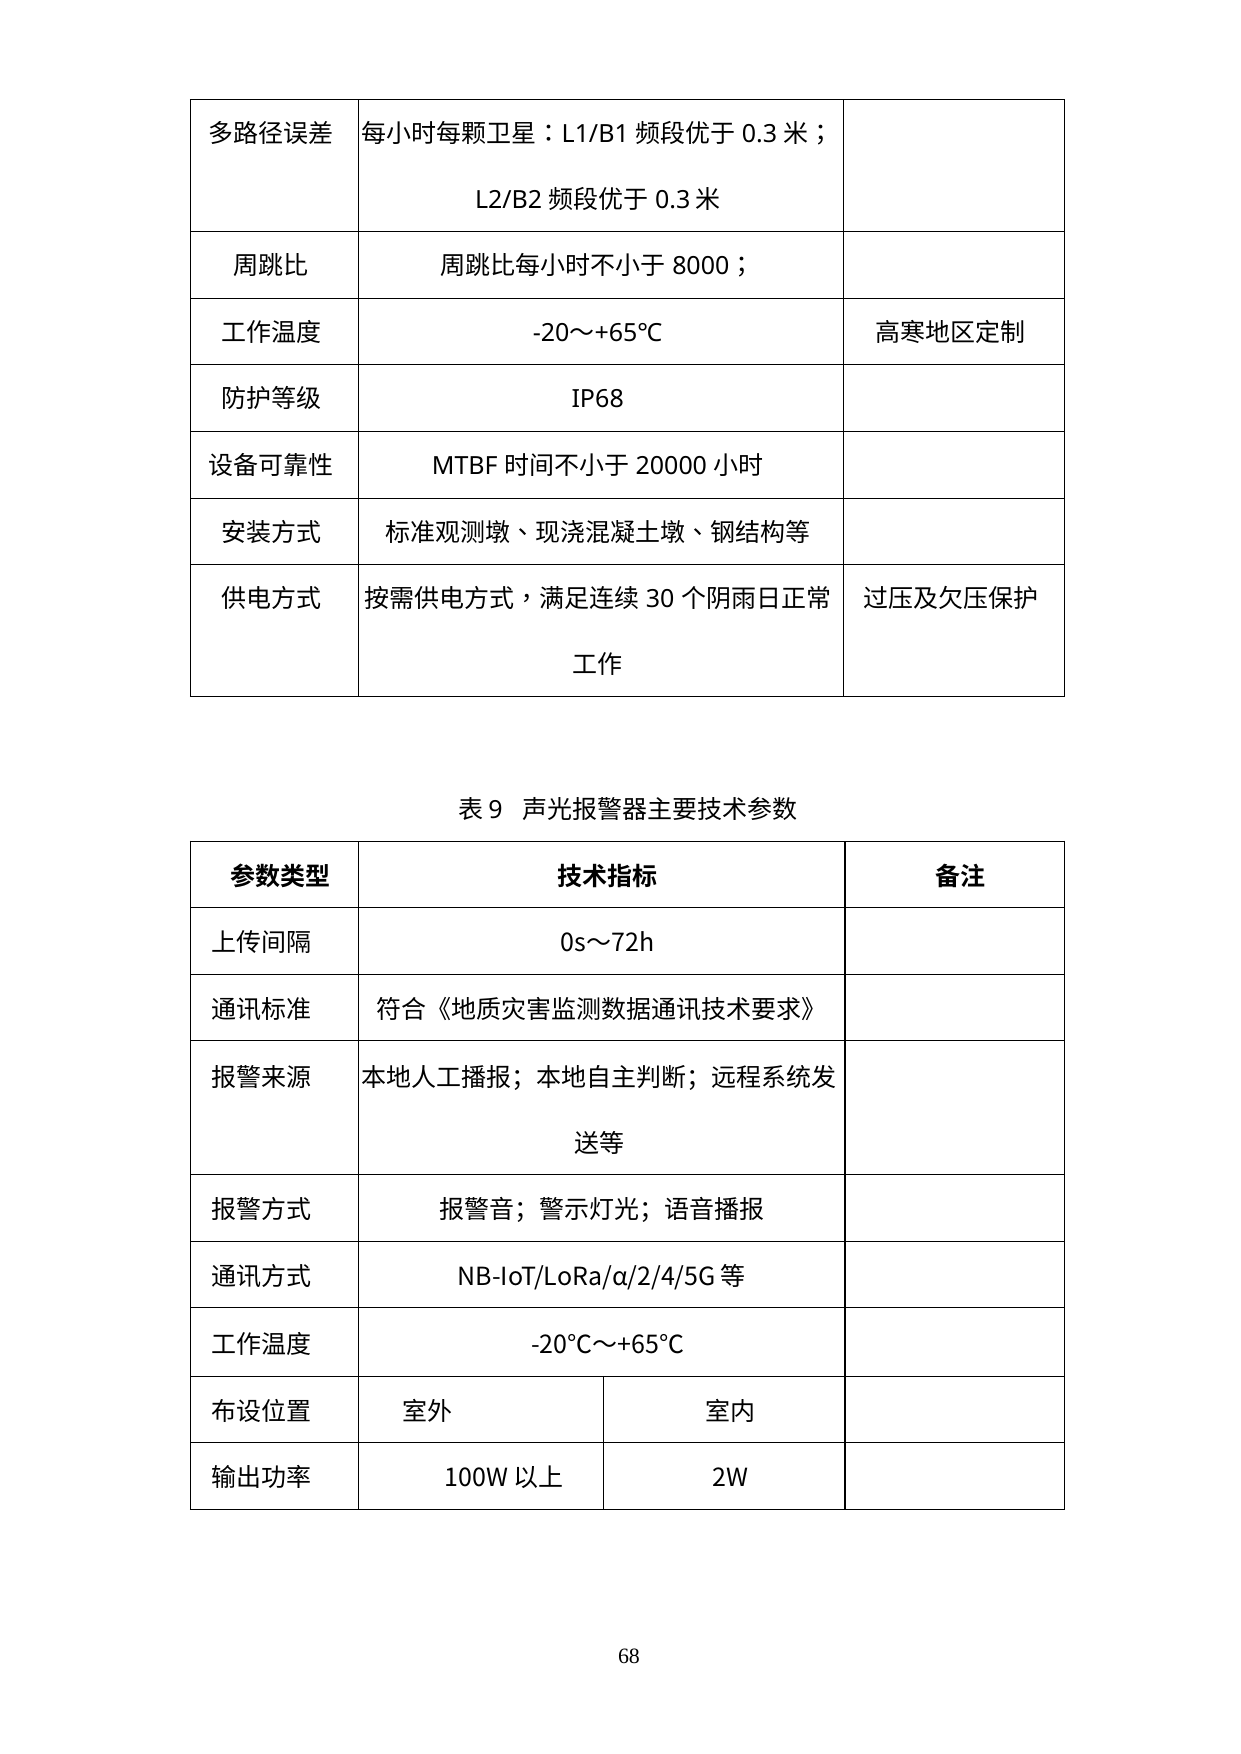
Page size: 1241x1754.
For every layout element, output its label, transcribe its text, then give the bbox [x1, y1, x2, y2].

table_cell 符合《地质灾害监测数据通讯技术要求》 [359, 975, 844, 1040]
table_cell [846, 1041, 1064, 1174]
table_cell -20℃～+65℃ [359, 1308, 844, 1376]
text 表9 声光报警器主要技术参数 [148, 775, 1107, 841]
table_cell 高寒地区定制 [844, 299, 1064, 364]
table_cell 安装方式 [191, 499, 358, 564]
table_cell 周跳比 [191, 232, 358, 298]
table_cell 标准观测墩、现浇混凝土墩、钢结构等 [359, 499, 843, 564]
table_cell MTBF 时间不小于 20000 小时 [359, 432, 843, 497]
table_cell 周跳比每小时不小于 8000； [359, 232, 843, 298]
table_cell 工作温度 [191, 299, 358, 364]
table_cell 通讯标准 [191, 975, 358, 1040]
table_cell 100W以上 [359, 1443, 603, 1509]
table_cell 每小时每颗卫星：L1/B1 频段优于 0.3 米；L2/B2 频段优于 0.3米 [359, 100, 843, 231]
table_cell 报警来源 [191, 1041, 358, 1174]
table_cell 报警方式 [191, 1175, 358, 1241]
table_cell 室内 [604, 1377, 844, 1442]
table_cell 0s～72h [359, 908, 844, 973]
table_cell [844, 100, 1064, 231]
table_header 技术指标 [359, 842, 844, 907]
table_cell 多路径误差 [191, 100, 358, 231]
table_cell [846, 1377, 1064, 1442]
table_header 备注 [846, 842, 1064, 907]
table_cell 报警音；警示灯光；语音播报 [359, 1175, 844, 1241]
table_cell 供电方式 [191, 565, 358, 696]
table_cell [844, 432, 1064, 497]
table_cell 上传间隔 [191, 908, 358, 973]
table_cell 按需供电方式，满足连续 30 个阴雨日正常工作 [359, 565, 843, 696]
table_cell 本地人工播报；本地自主判断；远程系统发送等 [359, 1041, 844, 1174]
table_cell 室外 [359, 1377, 603, 1442]
table_cell 布设位置 [191, 1377, 358, 1442]
table_cell 通讯方式 [191, 1242, 358, 1307]
table_cell [844, 232, 1064, 298]
table_cell -20～+65℃ [359, 299, 843, 364]
table_cell 2W [604, 1443, 844, 1509]
table_cell [846, 1242, 1064, 1307]
table_cell 输出功率 [191, 1443, 358, 1509]
table_cell IP68 [359, 365, 843, 431]
table_cell NB-IoT/LoRa/α/2/4/5G等 [359, 1242, 844, 1307]
table_cell [844, 499, 1064, 564]
table_cell [846, 1308, 1064, 1376]
table_header 参数类型 [191, 842, 358, 907]
table_cell [846, 1175, 1064, 1241]
table_cell [846, 1443, 1064, 1509]
table_cell [844, 365, 1064, 431]
table_cell 防护等级 [191, 365, 358, 431]
table_cell 过压及欠压保护 [844, 565, 1064, 696]
table_cell 工作温度 [191, 1308, 358, 1376]
table_cell [846, 908, 1064, 973]
table_cell 设备可靠性 [191, 432, 358, 497]
table_cell [846, 975, 1064, 1040]
